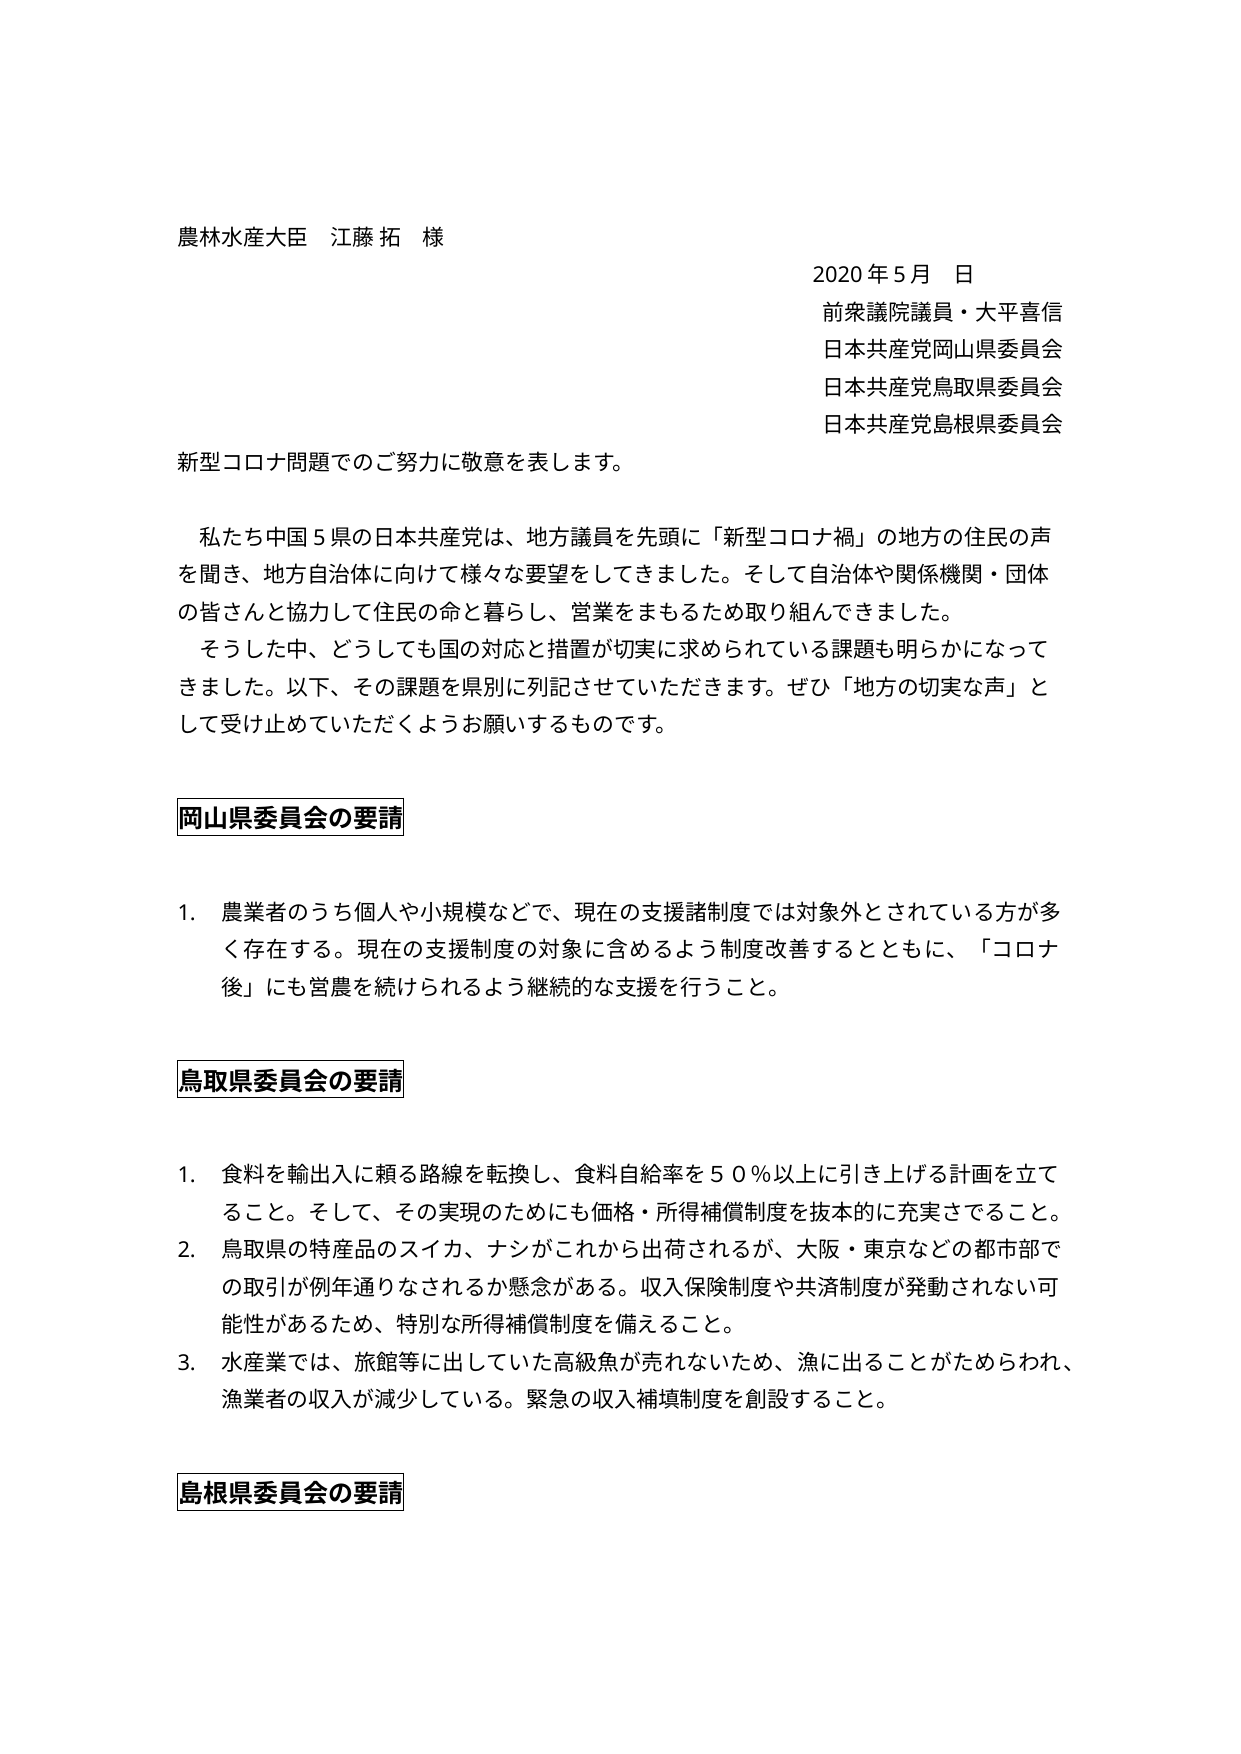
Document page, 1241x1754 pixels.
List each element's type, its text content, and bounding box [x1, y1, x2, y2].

list 農業者のうち個人や小規模などで、現在の支援諸制度では対象外とされている方が多く存在する。現在の支援制度の対象に含めるよう制度改善するとともに、「コロナ後」にも営農を続けられるよう継続的な支援を行うこと。 [177, 892, 1063, 1004]
text そうした中、どうしても国の対応と措置が切実に求められている課題も明らかになってきました。以下、その課題を県別に列記させていただきます。ぜひ「地方の切実な声」として受け止めていただくようお願いするものです。 [177, 629, 1063, 742]
text 農林水産大臣 江藤 拓 様 [177, 217, 1063, 254]
list 水産業では、旅館等に出していた高級魚が売れないため、漁に出ることがためらわれ、漁業者の収入が減少している。緊急の収入補填制度を創設すること。 [177, 1342, 1063, 1417]
text 日本共産党鳥取県委員会 [177, 367, 1063, 404]
text 私たち中国5県の日本共産党は、地方議員を先頭に「新型コロナ禍」の地方の住民の声を聞き、地方自治体に向けて様々な要望をしてきました。そして自治体や関係機関・団体の皆さんと協力して住民の命と暮らし、営業をまもるため取り組んできました。 [177, 517, 1063, 629]
text 岡山県委員会の要請 [177, 779, 1063, 854]
text 日本共産党島根県委員会 [177, 404, 1063, 442]
list 食料を輸出入に頼る路線を転換し、食料自給率を５０％以上に引き上げる計画を立てること。そして、その実現のためにも価格・所得補償制度を抜本的に充実さでること。 [177, 1154, 1063, 1229]
text 2020年5月 日 [177, 254, 976, 292]
text 島根県委員会の要請 [177, 1454, 1063, 1529]
text 前衆議院議員・大平喜信 [177, 292, 1063, 329]
text 新型コロナ問題でのご努力に敬意を表します。 [177, 442, 1063, 479]
text 鳥取県委員会の要請 [177, 1042, 1063, 1117]
list 鳥取県の特産品のスイカ、ナシがこれから出荷されるが、大阪・東京などの都市部での取引が例年通りなされるか懸念がある。収入保険制度や共済制度が発動されない可能性があるため、特別な所得補償制度を備えること。 [177, 1229, 1063, 1342]
text 日本共産党岡山県委員会 [177, 329, 1063, 367]
